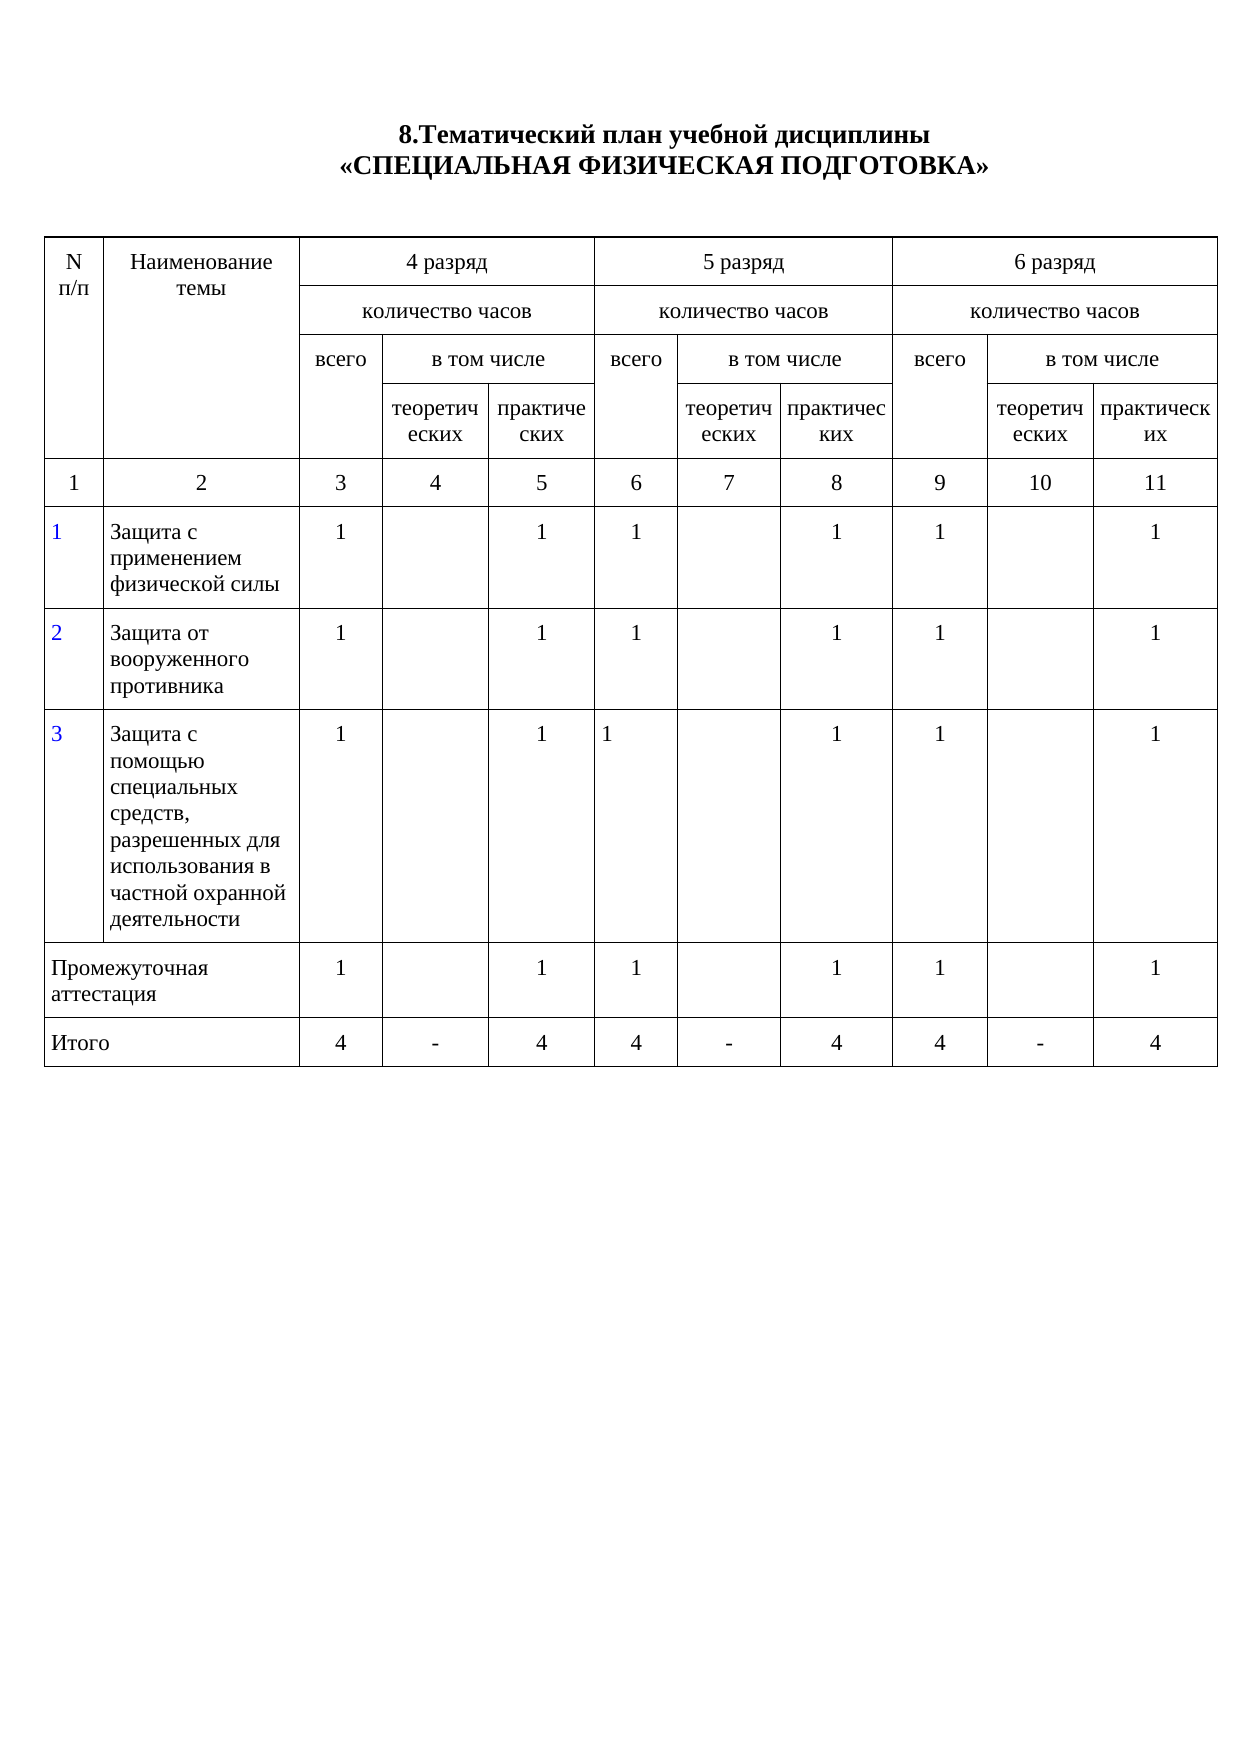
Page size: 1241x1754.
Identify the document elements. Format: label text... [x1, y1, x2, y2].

table_cell [383, 943, 488, 1017]
table_cell 1 [595, 609, 677, 709]
table_cell - [678, 1018, 780, 1066]
table_cell 1 [595, 943, 677, 1017]
table_cell 8 [781, 459, 892, 506]
table_cell 4 [893, 1018, 987, 1066]
table_cell 1 [45, 507, 103, 607]
table_cell всего [595, 335, 677, 457]
table_cell 6 [595, 459, 677, 506]
table_cell [988, 943, 1093, 1017]
text 8.Тематический план учебной дисциплины [177, 118, 1152, 149]
table_cell количество часов [893, 286, 1217, 334]
table_cell практических [1094, 384, 1217, 457]
table_cell 4 [1094, 1018, 1217, 1066]
table_header 6 разряд [893, 238, 1217, 285]
table_cell 3 [300, 459, 382, 506]
table_cell [383, 710, 488, 942]
table_cell практических [781, 384, 892, 457]
table_cell - [988, 1018, 1093, 1066]
table_cell количество часов [595, 286, 892, 334]
table_cell 9 [893, 459, 987, 506]
table_cell 1 [300, 710, 382, 942]
table_cell всего [300, 335, 382, 457]
table_cell Промежуточная аттестация [45, 943, 299, 1017]
table_cell 1 [1094, 943, 1217, 1017]
table_cell 1 [781, 507, 892, 607]
table_cell [383, 507, 488, 607]
table_cell Защита от вооруженного противника [104, 609, 299, 709]
table_cell теоретических [678, 384, 780, 457]
table_cell [988, 710, 1093, 942]
table_cell 1 [781, 710, 892, 942]
table_cell практических [489, 384, 594, 457]
table_cell 1 [781, 943, 892, 1017]
table_cell 4 [383, 459, 488, 506]
table_cell 1 [893, 943, 987, 1017]
table_cell 4 [300, 1018, 382, 1066]
table_header 4 разряд [300, 238, 594, 285]
table_cell [383, 609, 488, 709]
table_cell количество часов [300, 286, 594, 334]
table_cell 1 [595, 507, 677, 607]
table_cell [988, 609, 1093, 709]
table_header 5 разряд [595, 238, 892, 285]
table_cell 1 [781, 609, 892, 709]
table_cell 1 [893, 710, 987, 942]
table_cell в том числе [988, 335, 1217, 382]
table_header Наименование темы [104, 238, 299, 457]
table_cell [678, 507, 780, 607]
table_cell 11 [1094, 459, 1217, 506]
table_cell 4 [489, 1018, 594, 1066]
table_cell 1 [893, 609, 987, 709]
table_cell 1 [300, 609, 382, 709]
table_header N п/п [45, 238, 103, 457]
table_cell 1 [1094, 507, 1217, 607]
table_cell Итого [45, 1018, 299, 1066]
table_cell 10 [988, 459, 1093, 506]
table_cell 1 [489, 609, 594, 709]
table_cell 1 [45, 459, 103, 506]
table_cell всего [893, 335, 987, 457]
table_cell 4 [781, 1018, 892, 1066]
table_cell [678, 609, 780, 709]
table_cell 3 [45, 710, 103, 942]
table_cell теоретических [988, 384, 1093, 457]
table_cell в том числе [678, 335, 892, 382]
table_cell 1 [489, 943, 594, 1017]
table_cell теоретических [383, 384, 488, 457]
table_cell 4 [595, 1018, 677, 1066]
table_cell 1 [893, 507, 987, 607]
table_cell 1 [300, 507, 382, 607]
table_cell 1 [1094, 609, 1217, 709]
table_cell 1 [1094, 710, 1217, 942]
table_cell 1 [300, 943, 382, 1017]
table_cell Защита с применением физической силы [104, 507, 299, 607]
table_cell 1 [489, 507, 594, 607]
text «СПЕЦИАЛЬНАЯ ФИЗИЧЕСКАЯ ПОДГОТОВКА» [177, 149, 1152, 180]
table_cell 1 [595, 710, 677, 942]
table_cell 5 [489, 459, 594, 506]
table_cell [678, 710, 780, 942]
table_cell [988, 507, 1093, 607]
table_cell 2 [45, 609, 103, 709]
table_cell 7 [678, 459, 780, 506]
table_cell 1 [489, 710, 594, 942]
table_cell Защита с помощью специальных средств, разрешенных для использования в частной охранной деятельности [104, 710, 299, 942]
table_cell 2 [104, 459, 299, 506]
table_cell в том числе [383, 335, 594, 382]
table_cell [678, 943, 780, 1017]
table_cell - [383, 1018, 488, 1066]
